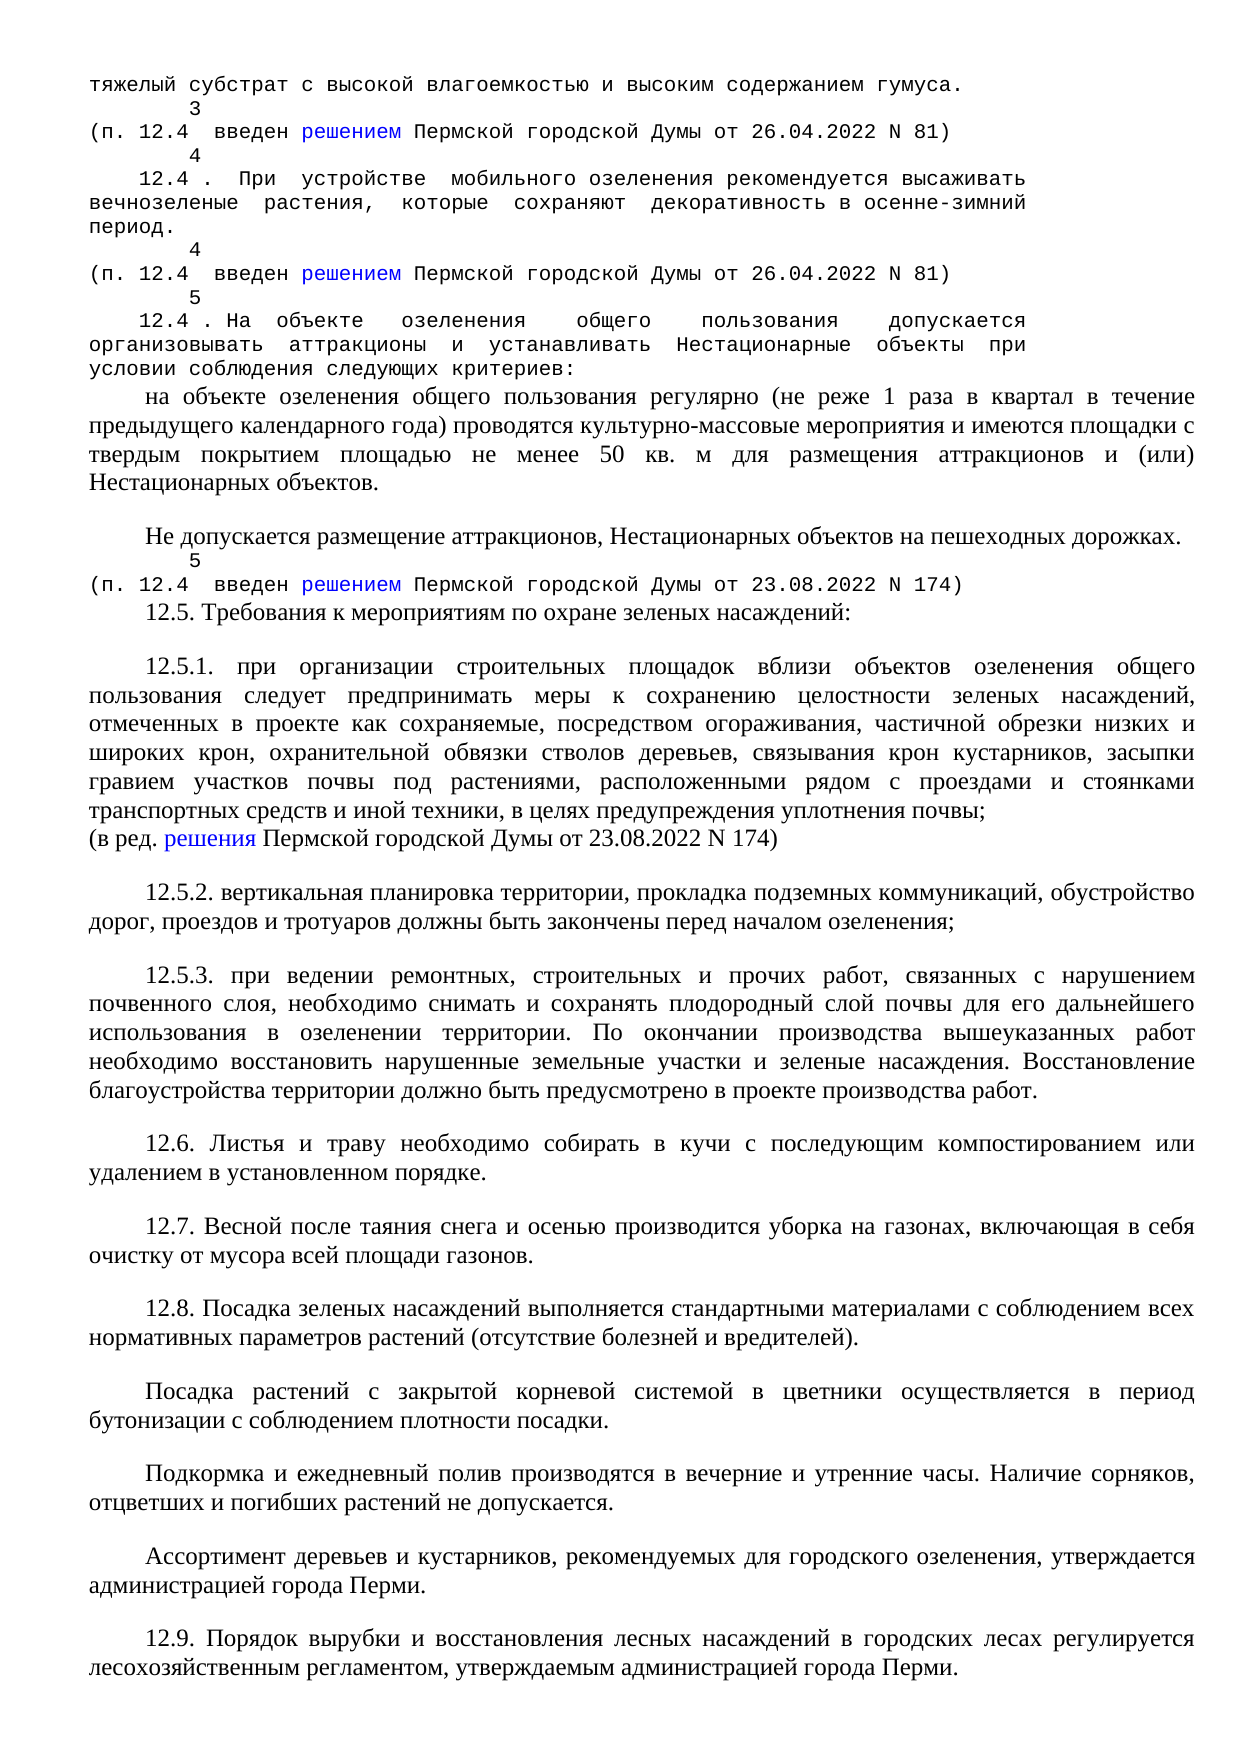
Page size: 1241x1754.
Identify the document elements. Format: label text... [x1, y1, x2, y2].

text 12.5.1. при организации строительных площадок вблизи объектов озеленения общего пользования следует предпринимать меры к сохранению целостности зеленых насаждений, отмеченных в проекте как сохраняемые, посредством огораживания, частичной обрезки низких и широких крон, охранительной обвязки стволов деревьев, связывания крон кустарников, засыпки гравием участков почвы под растениями, расположенными рядом с проездами и стоянками транспортных средств и иной техники, в целях предупреждения уплотнения почвы; [89, 651, 1196, 823]
text 12.4 . На объекте озеленения общего пользования допускается [89, 310, 1196, 334]
text 12.5.2. вертикальная планировка территории, прокладка подземных коммуникаций, обустройство дорог, проездов и тротуаров должны быть закончены перед началом озеленения; [89, 877, 1196, 935]
text 12.6. Листья и траву необходимо собирать в кучи с последующим компостированием или удалением в установленном порядке. [89, 1128, 1196, 1186]
text 12.9. Порядок вырубки и восстановления лесных насаждений в городских лесах регулируется лесохозяйственным регламентом, утверждаемым администрацией города Перми. [89, 1623, 1196, 1681]
text 12.5. Требования к мероприятиям по охране зеленых насаждений: [89, 597, 1196, 626]
text (п. 12.4 введен решением Пермской городской Думы от 26.04.2022 N 81) [89, 121, 1196, 145]
text 12.8. Посадка зеленых насаждений выполняется стандартными материалами с соблюдением всех нормативных параметров растений (отсутствие болезней и вредителей). [89, 1293, 1196, 1351]
text 12.4 . При устройстве мобильного озеленения рекомендуется высаживать [89, 168, 1196, 192]
text период. [89, 216, 1196, 239]
text Подкормка и ежедневный полив производятся в вечерние и утренние часы. Наличие сорняков, отцветших и погибших растений не допускается. [89, 1458, 1196, 1516]
text на объекте озеленения общего пользования регулярно (не реже 1 раза в квартал в течение предыдущего календарного года) проводятся культурно-массовые мероприятия и имеются площадки с твердым покрытием площадью не менее 50 кв. м для размещения аттракционов и (или) Нестационарных объектов. [89, 381, 1196, 496]
text (п. 12.4 введен решением Пермской городской Думы от 26.04.2022 N 81) [89, 263, 1196, 287]
text 4 [89, 239, 1196, 263]
text 5 [89, 287, 1196, 310]
text 5 [89, 550, 1196, 574]
text Посадка растений с закрытой корневой системой в цветники осуществляется в период бутонизации с соблюдением плотности посадки. [89, 1376, 1196, 1433]
text (п. 12.4 введен решением Пермской городской Думы от 23.08.2022 N 174) [89, 574, 1196, 597]
text 12.5.3. при ведении ремонтных, строительных и прочих работ, связанных с нарушением почвенного слоя, необходимо снимать и сохранять плодородный слой почвы для его дальнейшего использования в озеленении территории. По окончании производства вышеуказанных работ необходимо восстановить нарушенные земельные участки и зеленые насаждения. Восстановление благоустройства территории должно быть предусмотрено в проекте производства работ. [89, 960, 1196, 1103]
text 3 [89, 97, 1196, 121]
text организовывать аттракционы и устанавливать Нестационарные объекты при [89, 334, 1196, 358]
text вечнозеленые растения, которые сохраняют декоративность в осенне-зимний [89, 192, 1196, 216]
text условии соблюдения следующих критериев: [89, 358, 1196, 381]
text Ассортимент деревьев и кустарников, рекомендуемых для городского озеленения, утверждается администрацией города Перми. [89, 1541, 1196, 1598]
text тяжелый субстрат с высокой влагоемкостью и высоким содержанием гумуса. [89, 74, 1196, 97]
text 4 [89, 145, 1196, 168]
text Не допускается размещение аттракционов, Нестационарных объектов на пешеходных дорожках. [89, 521, 1196, 550]
text (в ред. решения Пермской городской Думы от 23.08.2022 N 174) [89, 823, 1196, 852]
text 12.7. Весной после таяния снега и осенью производится уборка на газонах, включающая в себя очистку от мусора всей площади газонов. [89, 1211, 1196, 1268]
